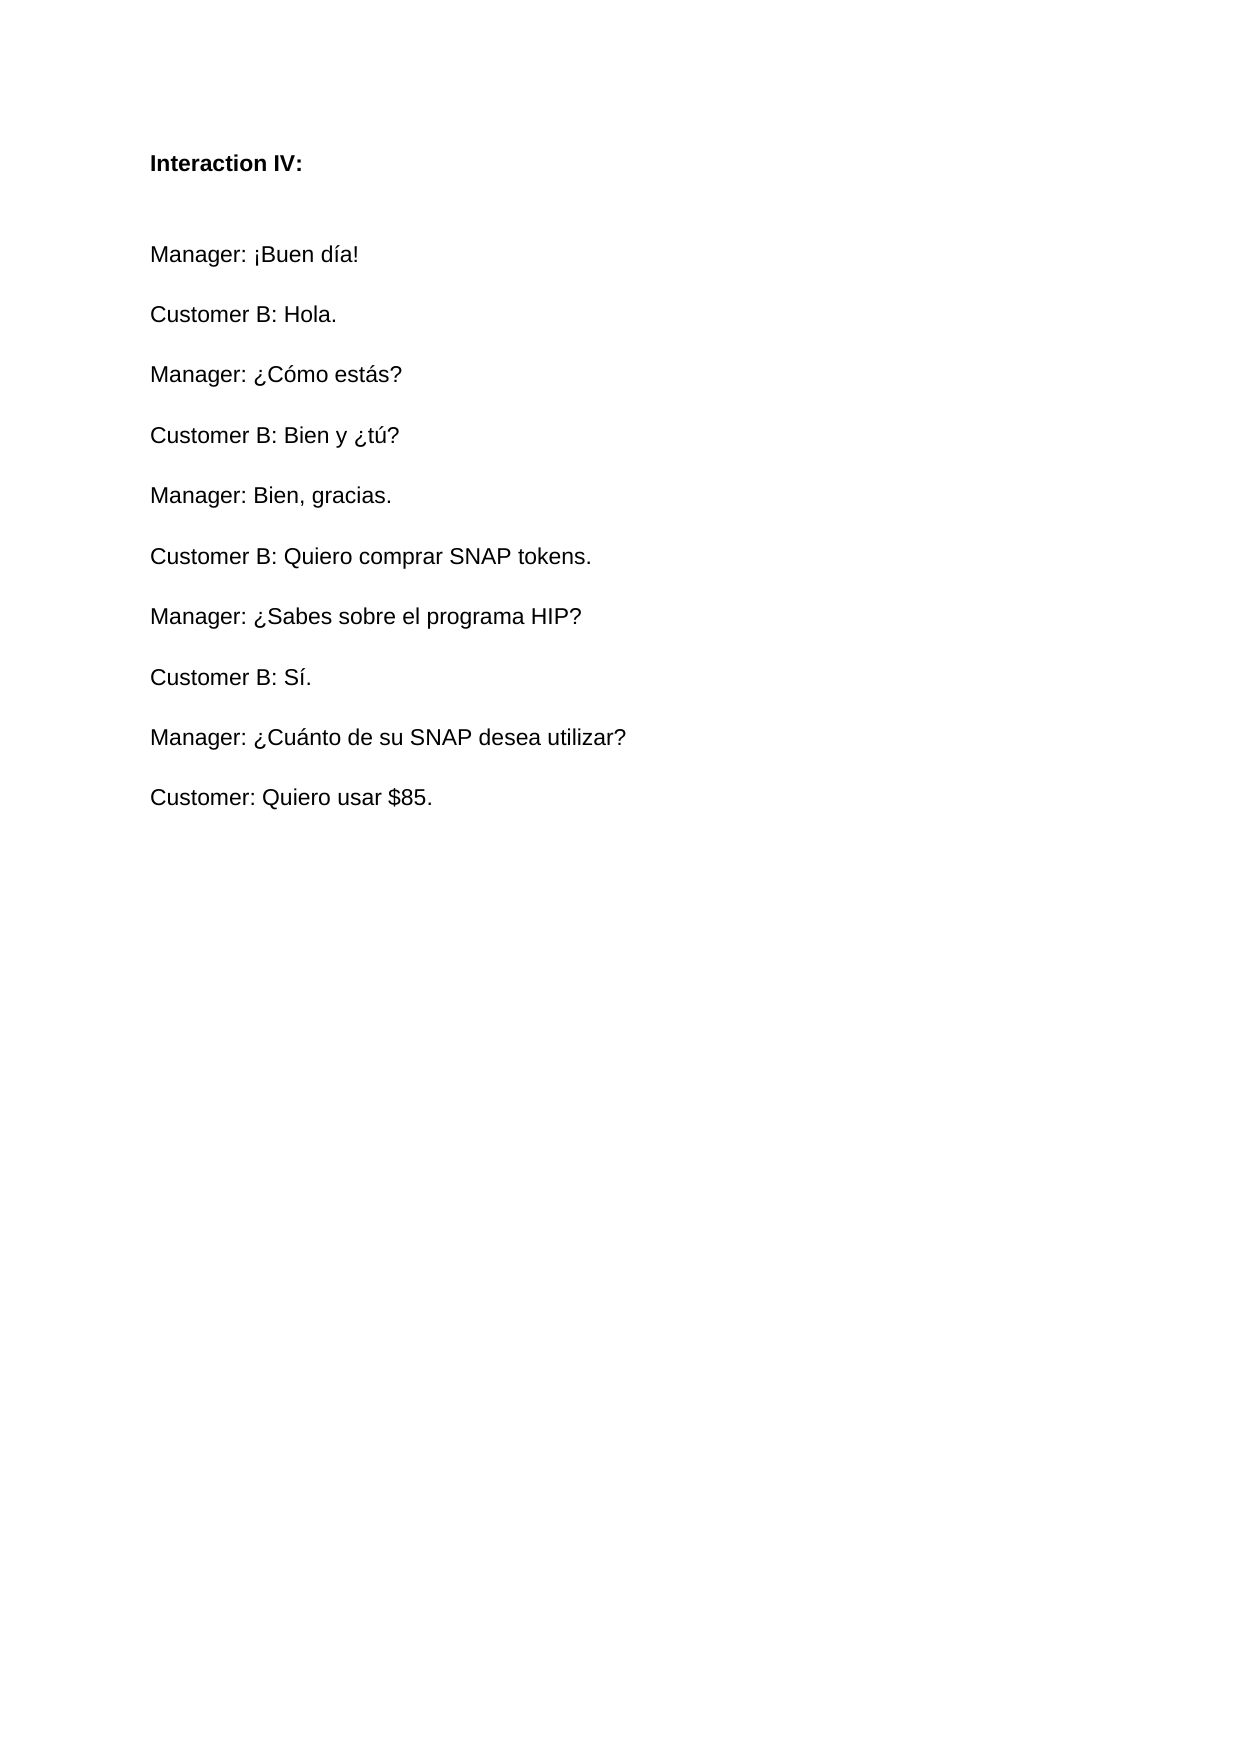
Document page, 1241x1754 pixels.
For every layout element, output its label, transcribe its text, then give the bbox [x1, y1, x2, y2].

text Customer B: Sí. [150, 663, 1090, 690]
text Manager: ¿Sabes sobre el programa HIP? [150, 603, 1090, 629]
text Manager: Bien, gracias. [150, 482, 1090, 509]
text Customer B: Quiero comprar SNAP tokens. [150, 543, 1090, 569]
text Customer B: Bien y ¿tú? [150, 422, 1090, 448]
text Manager: ¿Cómo estás? [150, 361, 1090, 388]
text Customer: Quiero usar $85. [150, 784, 1090, 811]
text Manager: ¿Cuánto de su SNAP desea utilizar? [150, 724, 1090, 750]
text Interaction IV: [150, 150, 1090, 237]
text Customer B: Hola. [150, 301, 1090, 327]
text Manager: ¡Buen día! [150, 241, 1090, 267]
